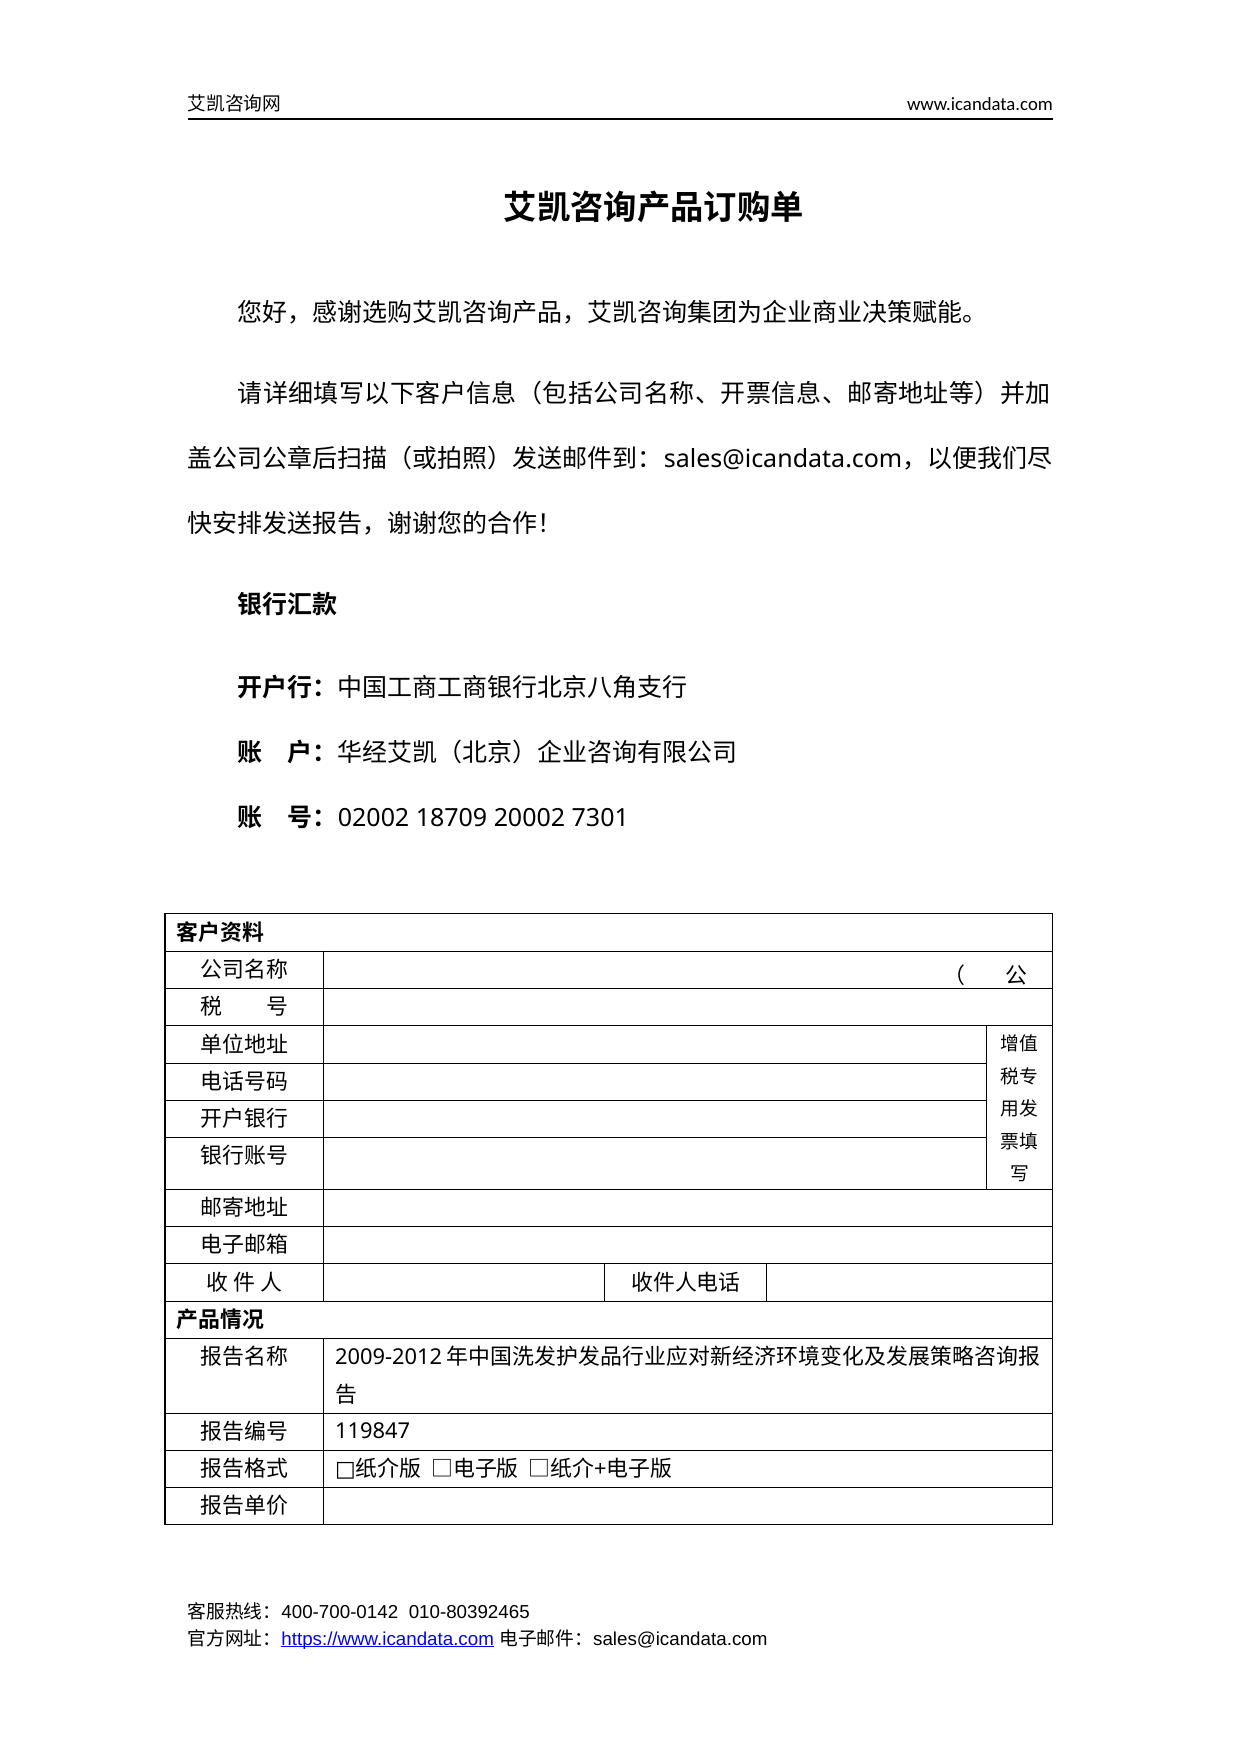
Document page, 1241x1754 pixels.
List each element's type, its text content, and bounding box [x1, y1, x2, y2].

table_cell 邮寄地址 [166, 1190, 323, 1226]
text 账 号：02002 18709 20002 7301 [187, 783, 1053, 848]
table_cell [324, 1488, 1052, 1524]
text 开户行：中国工商工商银行北京八角支行 [187, 653, 1053, 718]
table_cell □纸介版 □电子版 □纸介+电子版 [324, 1451, 1052, 1487]
text 账 户：华经艾凯（北京）企业咨询有限公司 [187, 718, 1053, 783]
table_header 客户资料 [166, 914, 1052, 951]
table_cell 收 件 人 [166, 1264, 323, 1301]
table_cell [324, 1138, 986, 1189]
table_cell 119847 [324, 1414, 1052, 1450]
table_cell 报告单价 [166, 1488, 323, 1524]
table_cell 开户银行 [166, 1101, 323, 1137]
table_cell [324, 1264, 604, 1301]
table_cell 收件人电话 [605, 1264, 766, 1301]
table_cell 银行账号 [166, 1138, 323, 1189]
table_cell [324, 1227, 1052, 1263]
table_cell 公司名称 [166, 952, 323, 988]
table_cell 税 号 [166, 989, 323, 1025]
table_cell 单位地址 [166, 1026, 323, 1062]
table_cell 电话号码 [166, 1064, 323, 1100]
table_cell [324, 1026, 986, 1062]
table_cell 报告格式 [166, 1451, 323, 1487]
text 请详细填写以下客户信息（包括公司名称、开票信息、邮寄地址等）并加盖公司公章后扫描（或拍照）发送邮件到：sales@icandata.com，以便我们尽快安排发送报告，谢谢您的合作！ [187, 359, 1053, 554]
table_cell 报告名称 [166, 1339, 323, 1412]
table_cell 报告编号 [166, 1414, 323, 1450]
text 艾凯咨询产品订购单 [187, 172, 1053, 237]
table_cell [324, 952, 1052, 988]
table_cell 增值税专用发票填写 [987, 1026, 1052, 1189]
table_cell [324, 989, 1052, 1025]
table_cell [324, 1190, 1052, 1226]
table_cell [324, 1101, 986, 1137]
text 您好，感谢选购艾凯咨询产品，艾凯咨询集团为企业商业决策赋能。 [187, 278, 1053, 343]
table_cell 产品情况 [166, 1302, 1052, 1338]
table_cell 2009-2012年中国洗发护发品行业应对新经济环境变化及发展策略咨询报告 [324, 1339, 1052, 1412]
text 银行汇款 [187, 570, 1053, 635]
table_cell [324, 1064, 986, 1100]
table_cell 电子邮箱 [166, 1227, 323, 1263]
table_cell [767, 1264, 1052, 1301]
